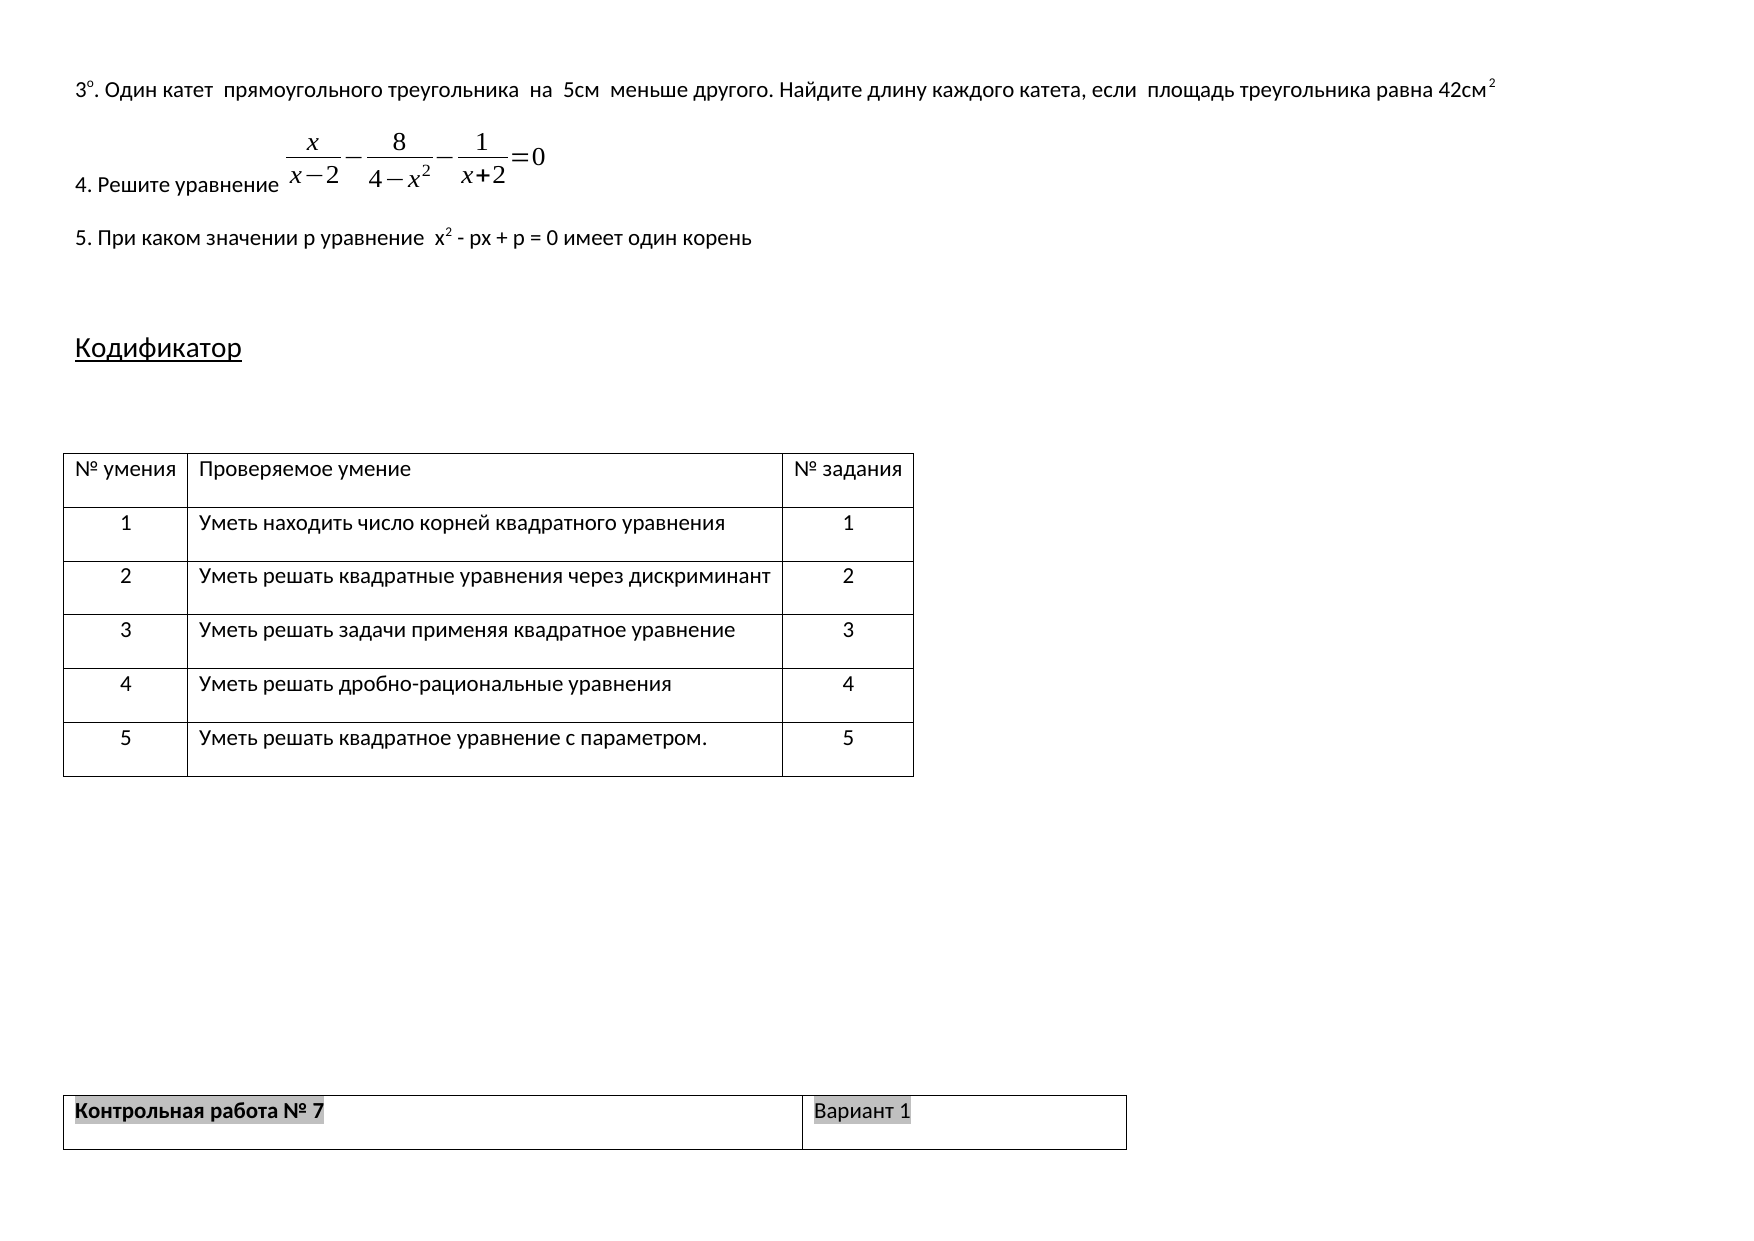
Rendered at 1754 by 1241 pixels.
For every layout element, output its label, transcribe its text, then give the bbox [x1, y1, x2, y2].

text 3о. Один катет прямоугольного треугольника на 5см меньше другого. Найдите длину каждого катета, если площадь треугольника равна 42см2 [75, 75, 1679, 103]
text 4. Решите уравнение [75, 128, 1679, 198]
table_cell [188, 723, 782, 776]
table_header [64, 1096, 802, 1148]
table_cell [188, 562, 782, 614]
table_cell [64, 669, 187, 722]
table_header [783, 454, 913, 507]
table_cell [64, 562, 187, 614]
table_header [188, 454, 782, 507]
text Кодификатор [75, 329, 1679, 365]
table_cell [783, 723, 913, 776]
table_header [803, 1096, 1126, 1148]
text 5. При каком значении р уравнение х2 - рх + р = 0 имеет один корень [75, 223, 1679, 252]
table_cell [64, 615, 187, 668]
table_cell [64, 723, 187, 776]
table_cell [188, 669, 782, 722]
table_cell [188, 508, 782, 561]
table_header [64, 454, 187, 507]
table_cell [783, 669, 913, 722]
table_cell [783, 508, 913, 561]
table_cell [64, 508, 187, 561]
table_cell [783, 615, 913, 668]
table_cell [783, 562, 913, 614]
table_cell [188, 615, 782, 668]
